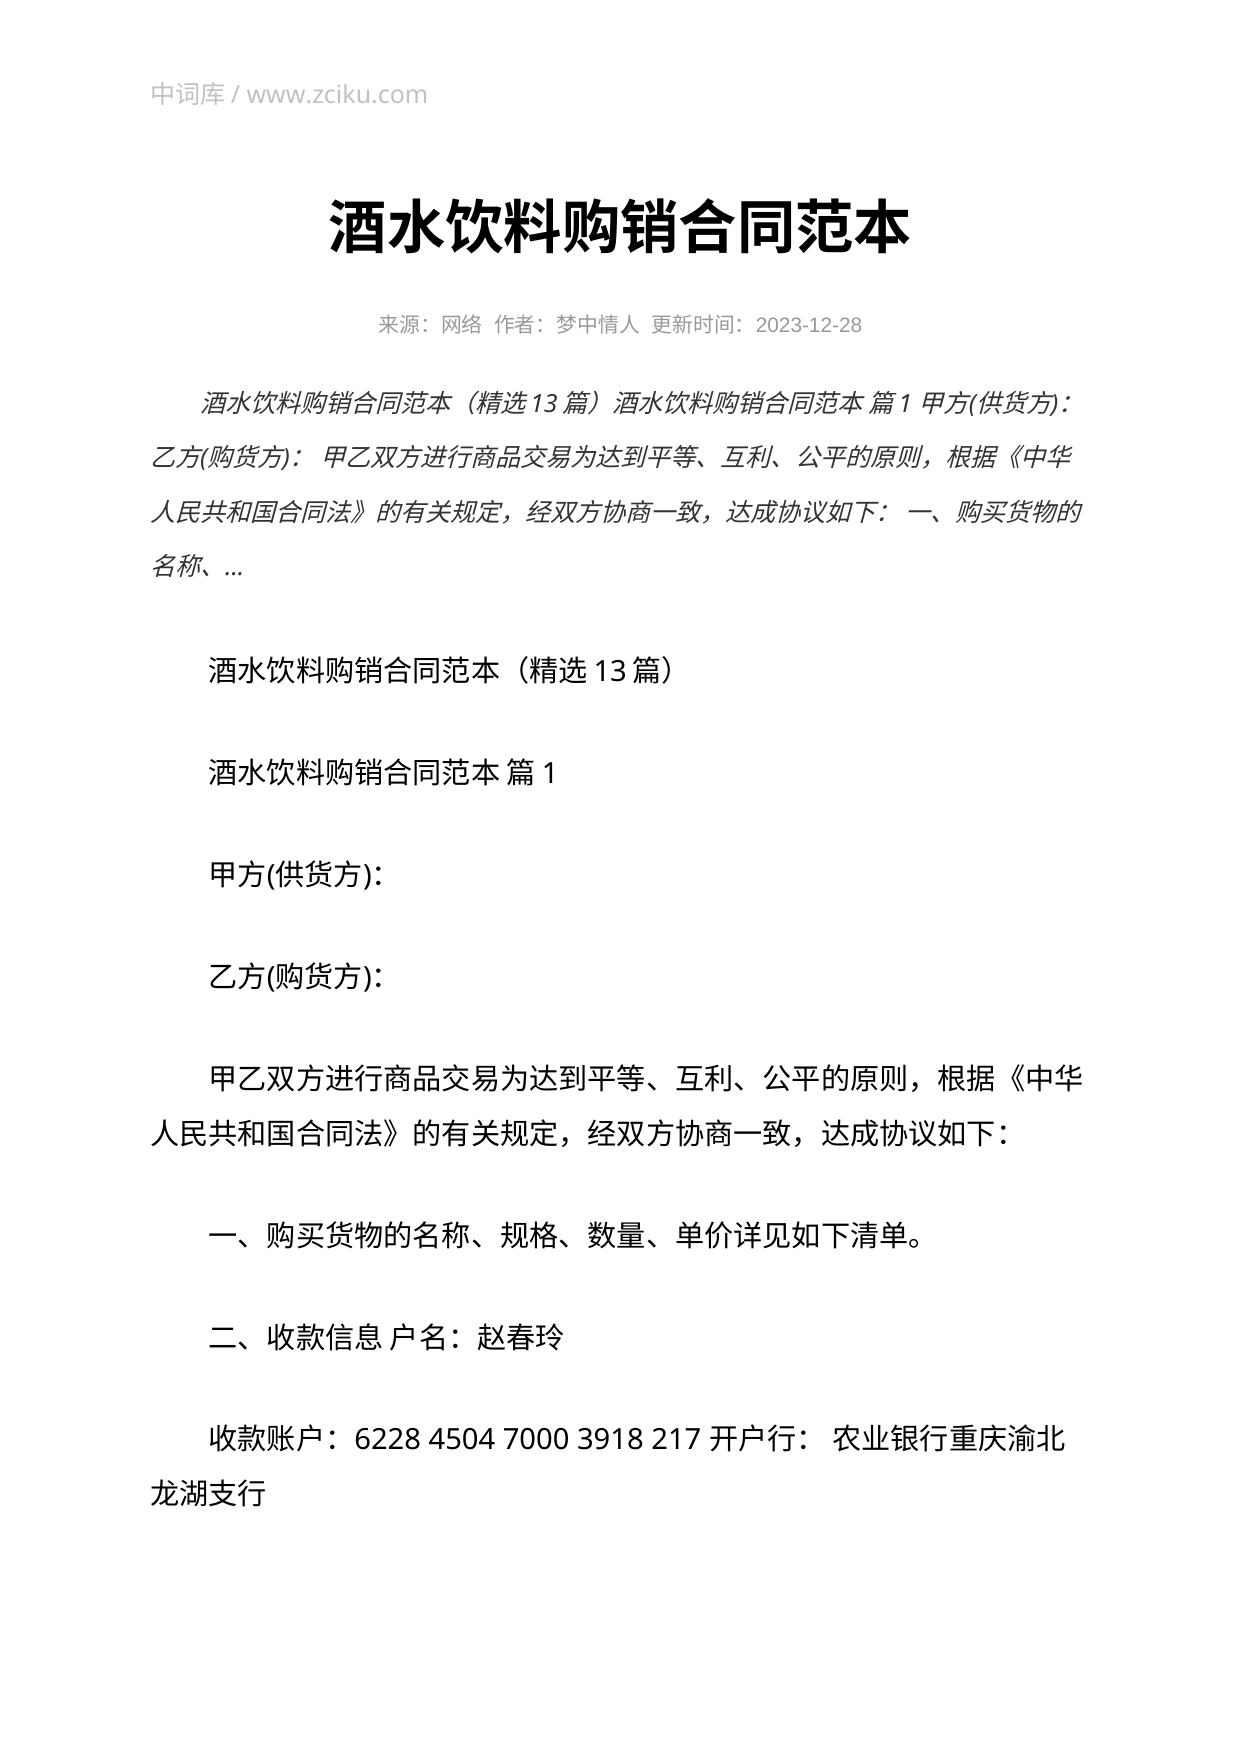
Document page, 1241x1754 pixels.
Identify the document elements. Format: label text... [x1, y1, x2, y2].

subtitle 酒水饮料购销合同范本 [150, 181, 1090, 266]
text 一、购买货物的名称、规格、数量、单价详见如下清单。 [150, 1212, 1090, 1255]
text 甲方(供货方)： [150, 852, 1090, 894]
text 酒水饮料购销合同范本（精选13篇）酒水饮料购销合同范本 篇1 甲方(供货方)： 乙方(购货方)： 甲乙双方进行商品交易为达到平等、互利、公平的原则，根据《中华人民共和国合同法》的有关规定，经双方协商一致，达成协议如下： 一、购买货物的名称、... [150, 383, 1090, 583]
text 酒水饮料购销合同范本（精选13篇） [150, 648, 1090, 690]
text 乙方(购货方)： [150, 954, 1090, 996]
text 酒水饮料购销合同范本 篇1 [150, 750, 1090, 792]
text 收款账户：6228 4504 7000 3918 217 开户行： 农业银行重庆渝北龙湖支行 [150, 1416, 1090, 1513]
text 甲乙双方进行商品交易为达到平等、互利、公平的原则，根据《中华人民共和国合同法》的有关规定，经双方协商一致，达成协议如下： [150, 1056, 1090, 1153]
text 来源：网络 作者：梦中情人 更新时间：2023-12-28 [150, 313, 1090, 337]
text 二、收款信息 户名：赵春玲 [150, 1314, 1090, 1356]
